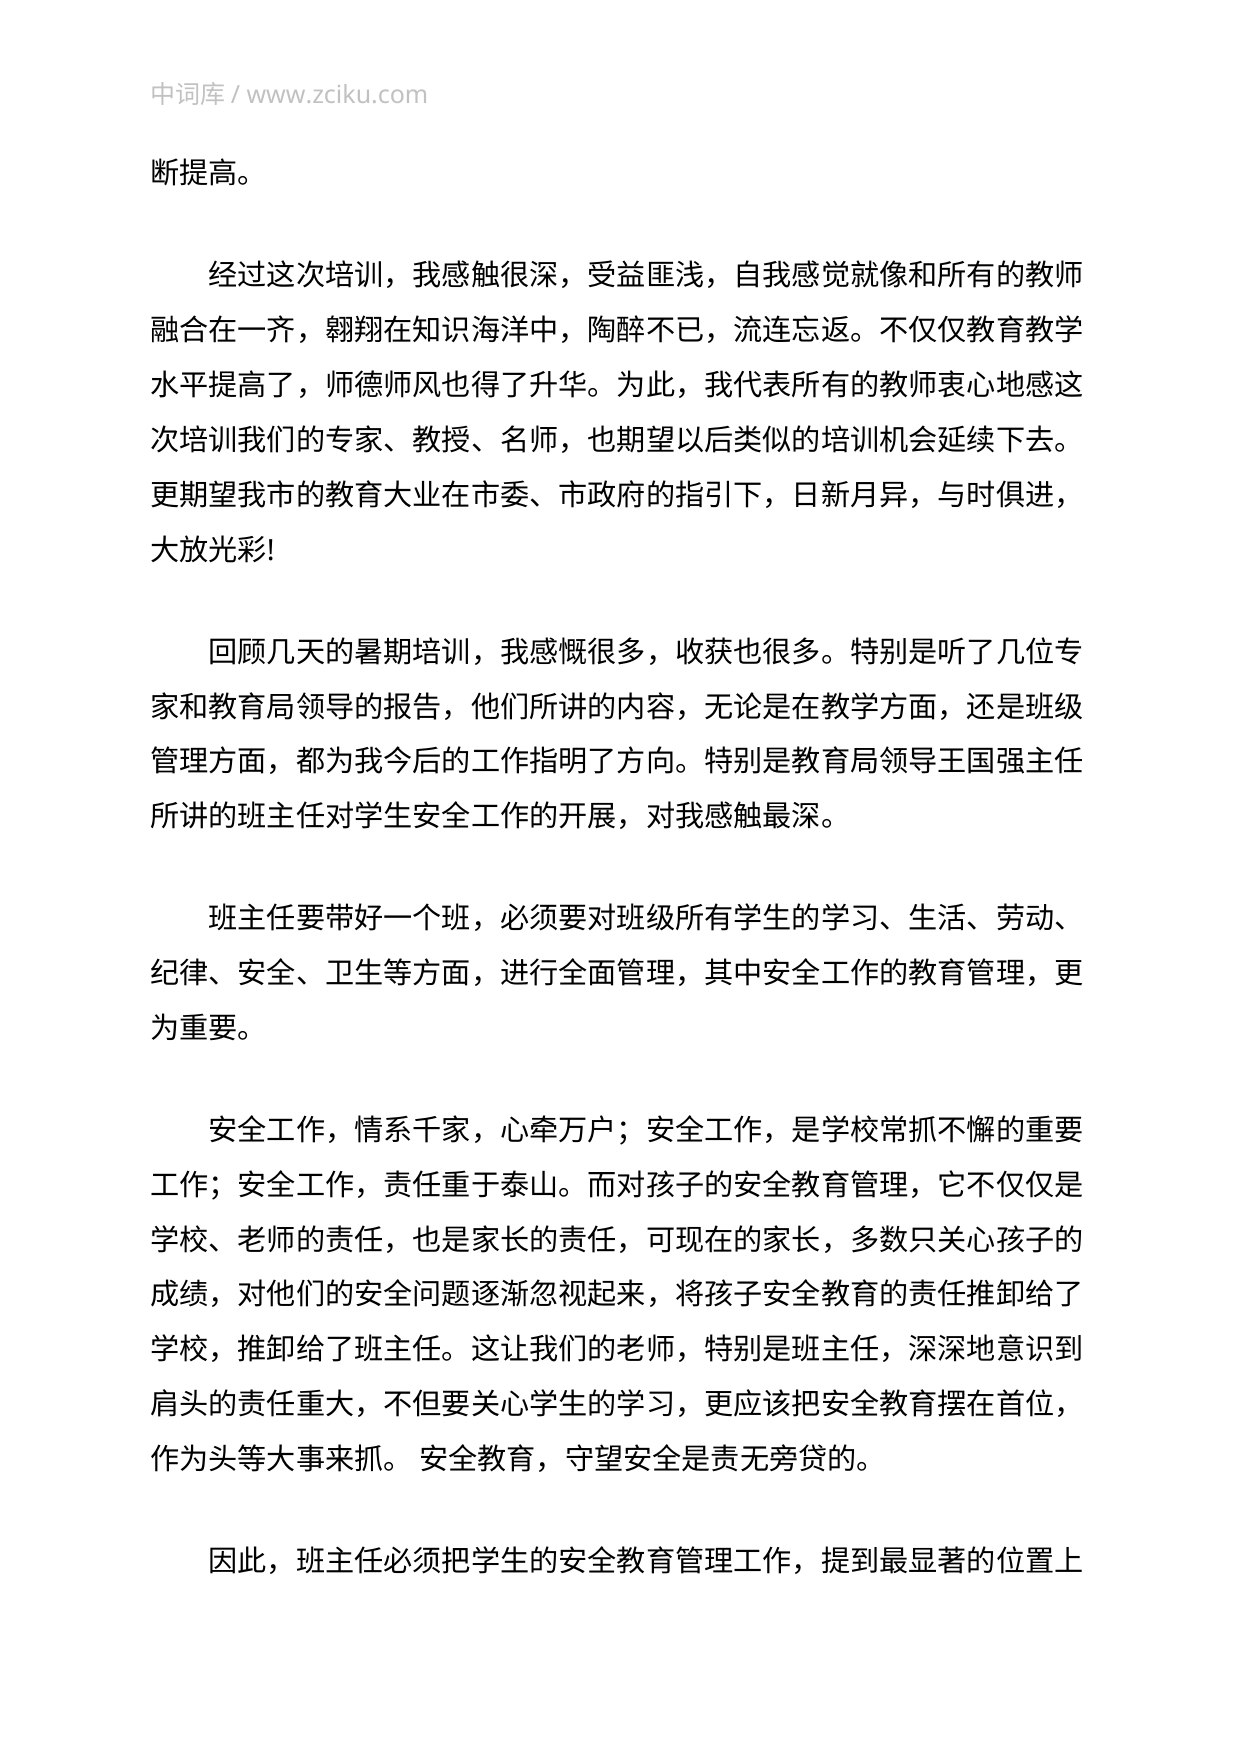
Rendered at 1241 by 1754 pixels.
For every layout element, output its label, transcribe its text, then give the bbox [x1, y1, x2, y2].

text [150, 150, 1090, 192]
text 回顾几天的暑期培训，我感慨很多，收获也很多。特别是听了几位专家和教育局领导的报告，他们所讲的内容，无论是在教学方面，还是班级管理方面，都为我今后的工作指明了方向。特别是教育局领导王国强主任所讲的班主任对学生安全工作的开展，对我感触最深。 [150, 628, 1090, 835]
text 经过这次培训，我感触很深，受益匪浅，自我感觉就像和所有的教师融合在一齐，翱翔在知识海洋中，陶醉不已，流连忘返。不仅仅教育教学水平提高了，师德师风也得了升华。为此，我代表所有的教师衷心地感这次培训我们的专家、教授、名师，也期望以后类似的培训机会延续下去。更期望我市的教育大业在市委、市政府的指引下，日新月异，与时俱进，大放光彩! [150, 252, 1090, 569]
text 安全工作，情系千家，心牵万户；安全工作，是学校常抓不懈的重要工作；安全工作，责任重于泰山。而对孩子的安全教育管理，它不仅仅是学校、老师的责任，也是家长的责任，可现在的家长，多数只关心孩子的成绩，对他们的安全问题逐渐忽视起来，将孩子安全教育的责任推卸给了学校，推卸给了班主任。这让我们的老师，特别是班主任，深深地意识到肩头的责任重大，不但要关心学生的学习，更应该把安全教育摆在首位，作为头等大事来抓。 安全教育，守望安全是责无旁贷的。 [150, 1106, 1090, 1478]
text 班主任要带好一个班，必须要对班级所有学生的学习、生活、劳动、纪律、安全、卫生等方面，进行全面管理，其中安全工作的教育管理，更为重要。 [150, 895, 1090, 1047]
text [150, 1537, 1090, 1580]
